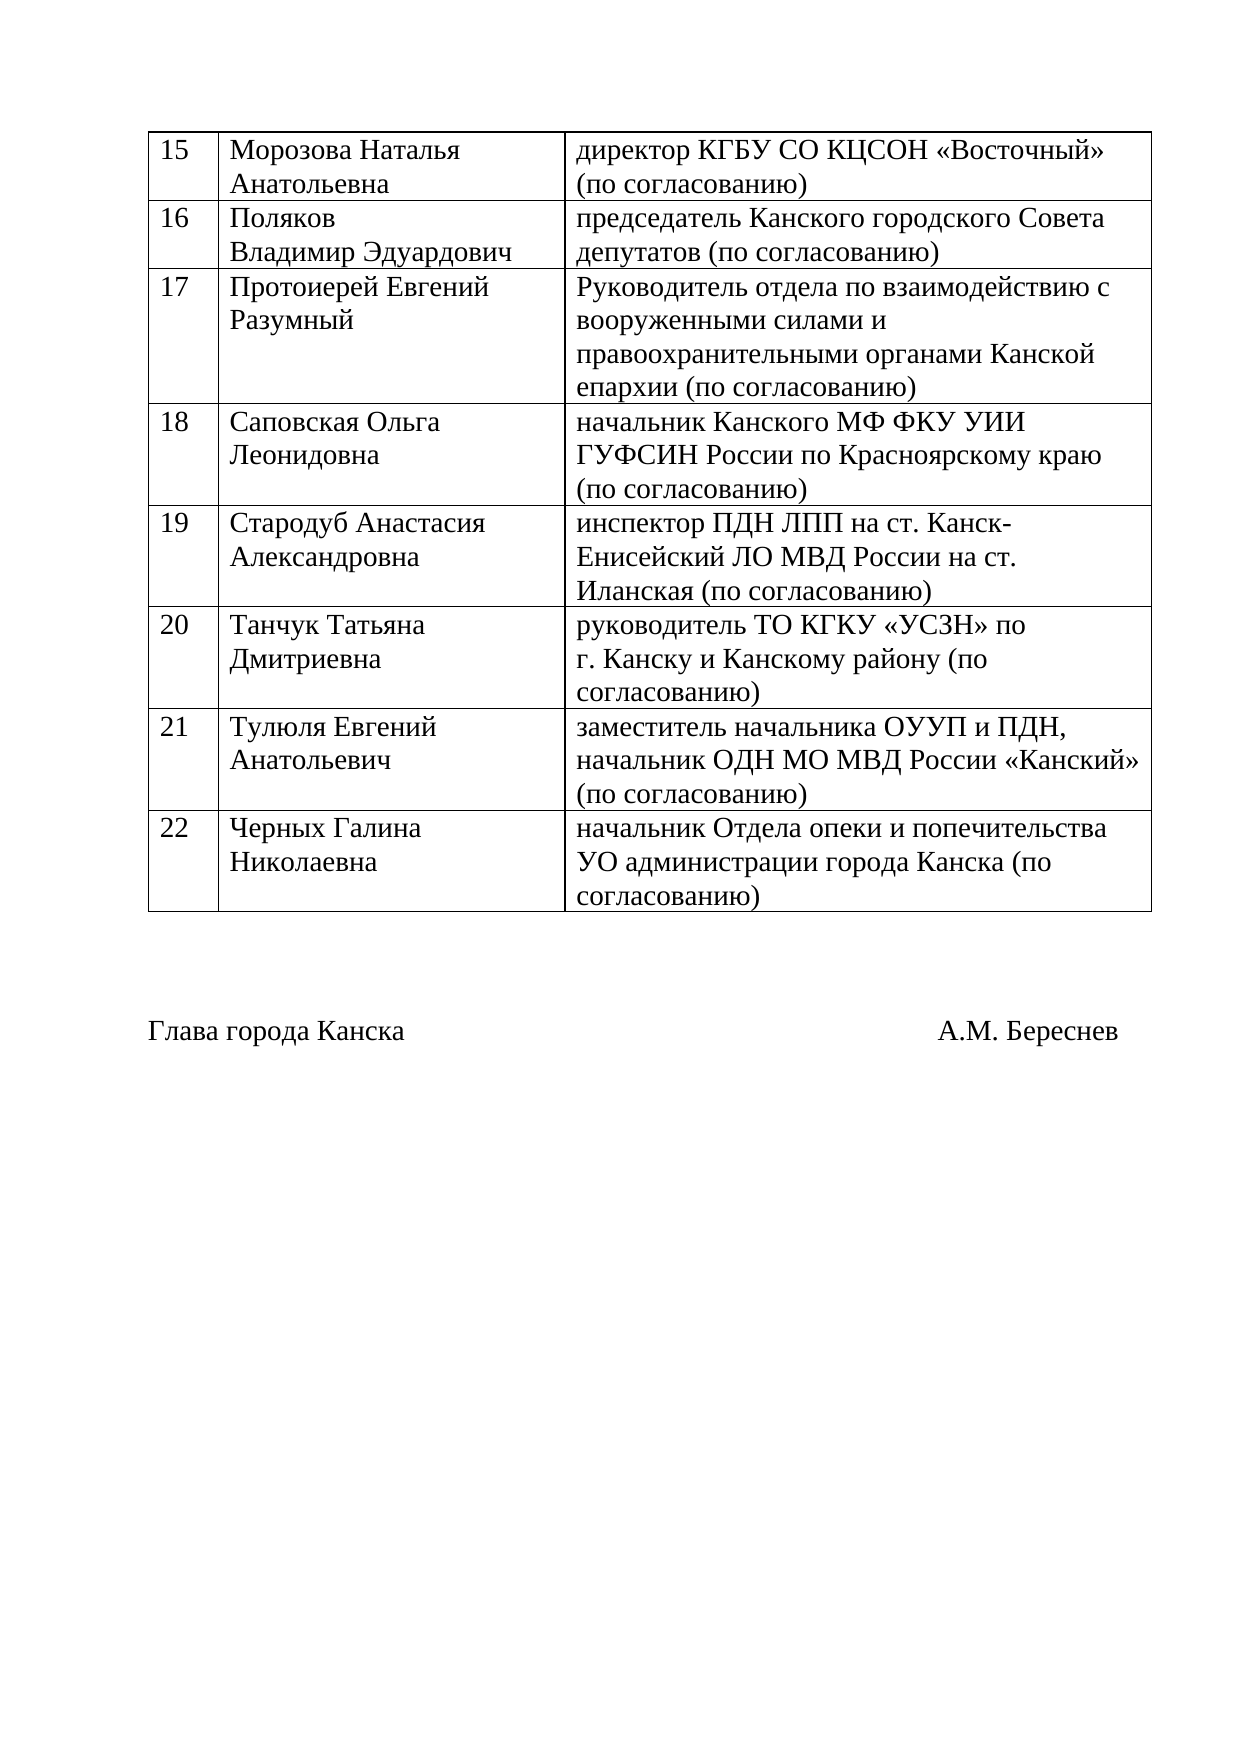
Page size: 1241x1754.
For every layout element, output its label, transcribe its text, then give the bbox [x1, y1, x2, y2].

table_cell 20 [149, 607, 218, 708]
table_cell Черных Галина Николаевна [219, 811, 564, 911]
table_cell Руководитель отдела по взаимодействию с вооруженными силами и правоохранительными органами Канской епархии (по согласованию) [566, 269, 1151, 403]
table_cell Танчук Татьяна Дмитриевна [219, 607, 564, 708]
table_cell заместитель начальника ОУУП и ПДН, начальник ОДН МО МВД России «Канский» (по согласованию) [566, 709, 1151, 809]
table_cell Саповская Ольга Леонидовна [219, 404, 564, 504]
text Глава города Канска А.М. Береснев [148, 1013, 1152, 1046]
table_cell председатель Канского городского Совета депутатов (по согласованию) [566, 201, 1151, 268]
table_cell 16 [149, 201, 218, 268]
table_cell Морозова Наталья Анатольевна [219, 133, 564, 199]
table_cell 21 [149, 709, 218, 809]
table_cell 17 [149, 269, 218, 403]
table_cell Стародуб Анастасия Александровна [219, 506, 564, 606]
table_cell начальник Канского МФ ФКУ УИИ ГУФСИН России по Красноярскому краю (по согласованию) [566, 404, 1151, 504]
table_cell 19 [149, 506, 218, 606]
table_cell 22 [149, 811, 218, 911]
table_cell инспектор ПДН ЛПП на ст. Канск-Енисейский ЛО МВД России на ст. Иланская (по согласованию) [566, 506, 1151, 606]
table_cell начальник Отдела опеки и попечительства УО администрации города Канска (по согласованию) [566, 811, 1151, 911]
table_cell 18 [149, 404, 218, 504]
table_cell директор КГБУ СО КЦСОН «Восточный» (по согласованию) [566, 133, 1151, 199]
table_cell 15 [149, 133, 218, 199]
table_cell Тулюля Евгений Анатольевич [219, 709, 564, 809]
table_cell Поляков Владимир Эдуардович [219, 201, 564, 268]
table_cell Протоиерей Евгений Разумный [219, 269, 564, 403]
table_cell руководитель ТО КГКУ «УСЗН» по г. Канску и Канскому району (по согласованию) [566, 607, 1151, 708]
